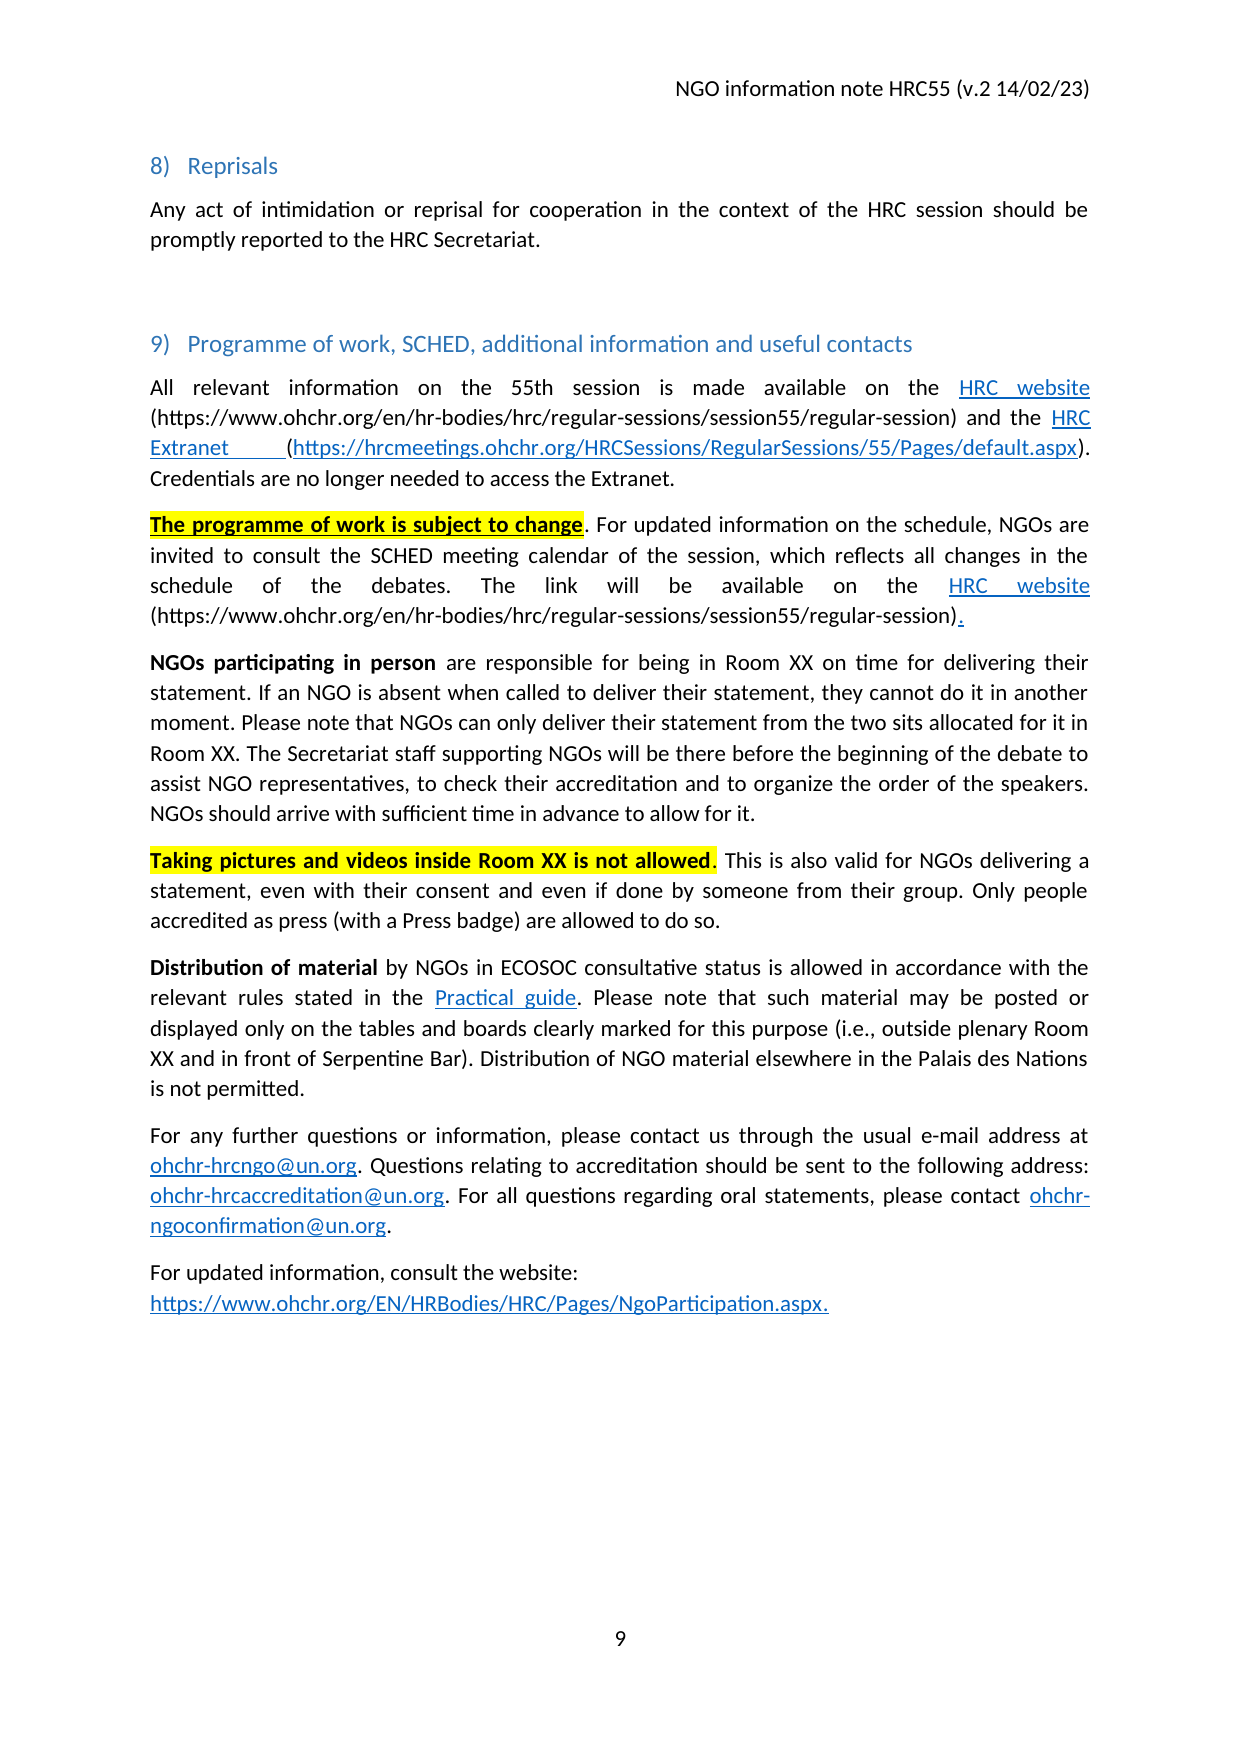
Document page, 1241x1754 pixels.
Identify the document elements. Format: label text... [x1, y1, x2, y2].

subtitle Reprisals [150, 150, 1090, 181]
text All relevant information on the 55th session is made available on the HRC website (https://www.ohchr.org/en/hr-bodies/hrc/regular-sessions/session55/regular-session) and the HRC Extranet (https://hrcmeetings.ohchr.org/HRCSessions/RegularSessions/55/Pages/default.aspx). Credentials are no longer needed to access the Extranet. [150, 373, 1090, 492]
text Taking pictures and videos inside Room XX is not allowed. This is also valid for NGOs delivering a statement, even with their consent and even if done by someone from their group. Only people accredited as press (with a Press badge) are allowed to do so. [150, 846, 1090, 934]
text For any further questions or information, please contact us through the usual e-mail address at ohchr-hrcngo@un.org. Questions relating to accreditation should be sent to the following address: ohchr-hrcaccreditation@un.org. For all questions regarding oral statements, please contact ohchr-ngoconfirmation@un.org. [150, 1121, 1090, 1240]
subtitle Programme of work, SCHED, additional information and useful contacts [150, 328, 1090, 358]
text The programme of work is subject to change. For updated information on the schedule, NGOs are invited to consult the SCHED meeting calendar of the session, which reflects all changes in the schedule of the debates. The link will be available on the HRC website (https://www.ohchr.org/en/hr-bodies/hrc/regular-sessions/session55/regular-session). [150, 511, 1090, 629]
text Any act of intimidation or reprisal for cooperation in the context of the HRC session should be promptly reported to the HRC Secretariat. [150, 195, 1090, 254]
text Distribution of material by NGOs in ECOSOC consultative status is allowed in accordance with the relevant rules stated in the Practical guide. Please note that such material may be posted or displayed only on the tables and boards clearly marked for this purpose (i.e., outside plenary Room XX and in front of Serpentine Bar). Distribution of NGO material elsewhere in the Palais des Nations is not permitted. [150, 953, 1090, 1102]
text NGOs participating in person are responsible for being in Room XX on time for delivering their statement. If an NGO is absent when called to deliver their statement, they cannot do it in another moment. Please note that NGOs can only deliver their statement from the two sits allocated for it in Room XX. The Secretariat staff supporting NGOs will be there before the beginning of the debate to assist NGO representatives, to check their accreditation and to organize the order of the speakers. NGOs should arrive with sufficient time in advance to allow for it. [150, 648, 1090, 827]
text For updated information, consult the website: https://www.ohchr.org/EN/HRBodies/HRC/Pages/NgoParticipation.aspx. [150, 1258, 1090, 1317]
